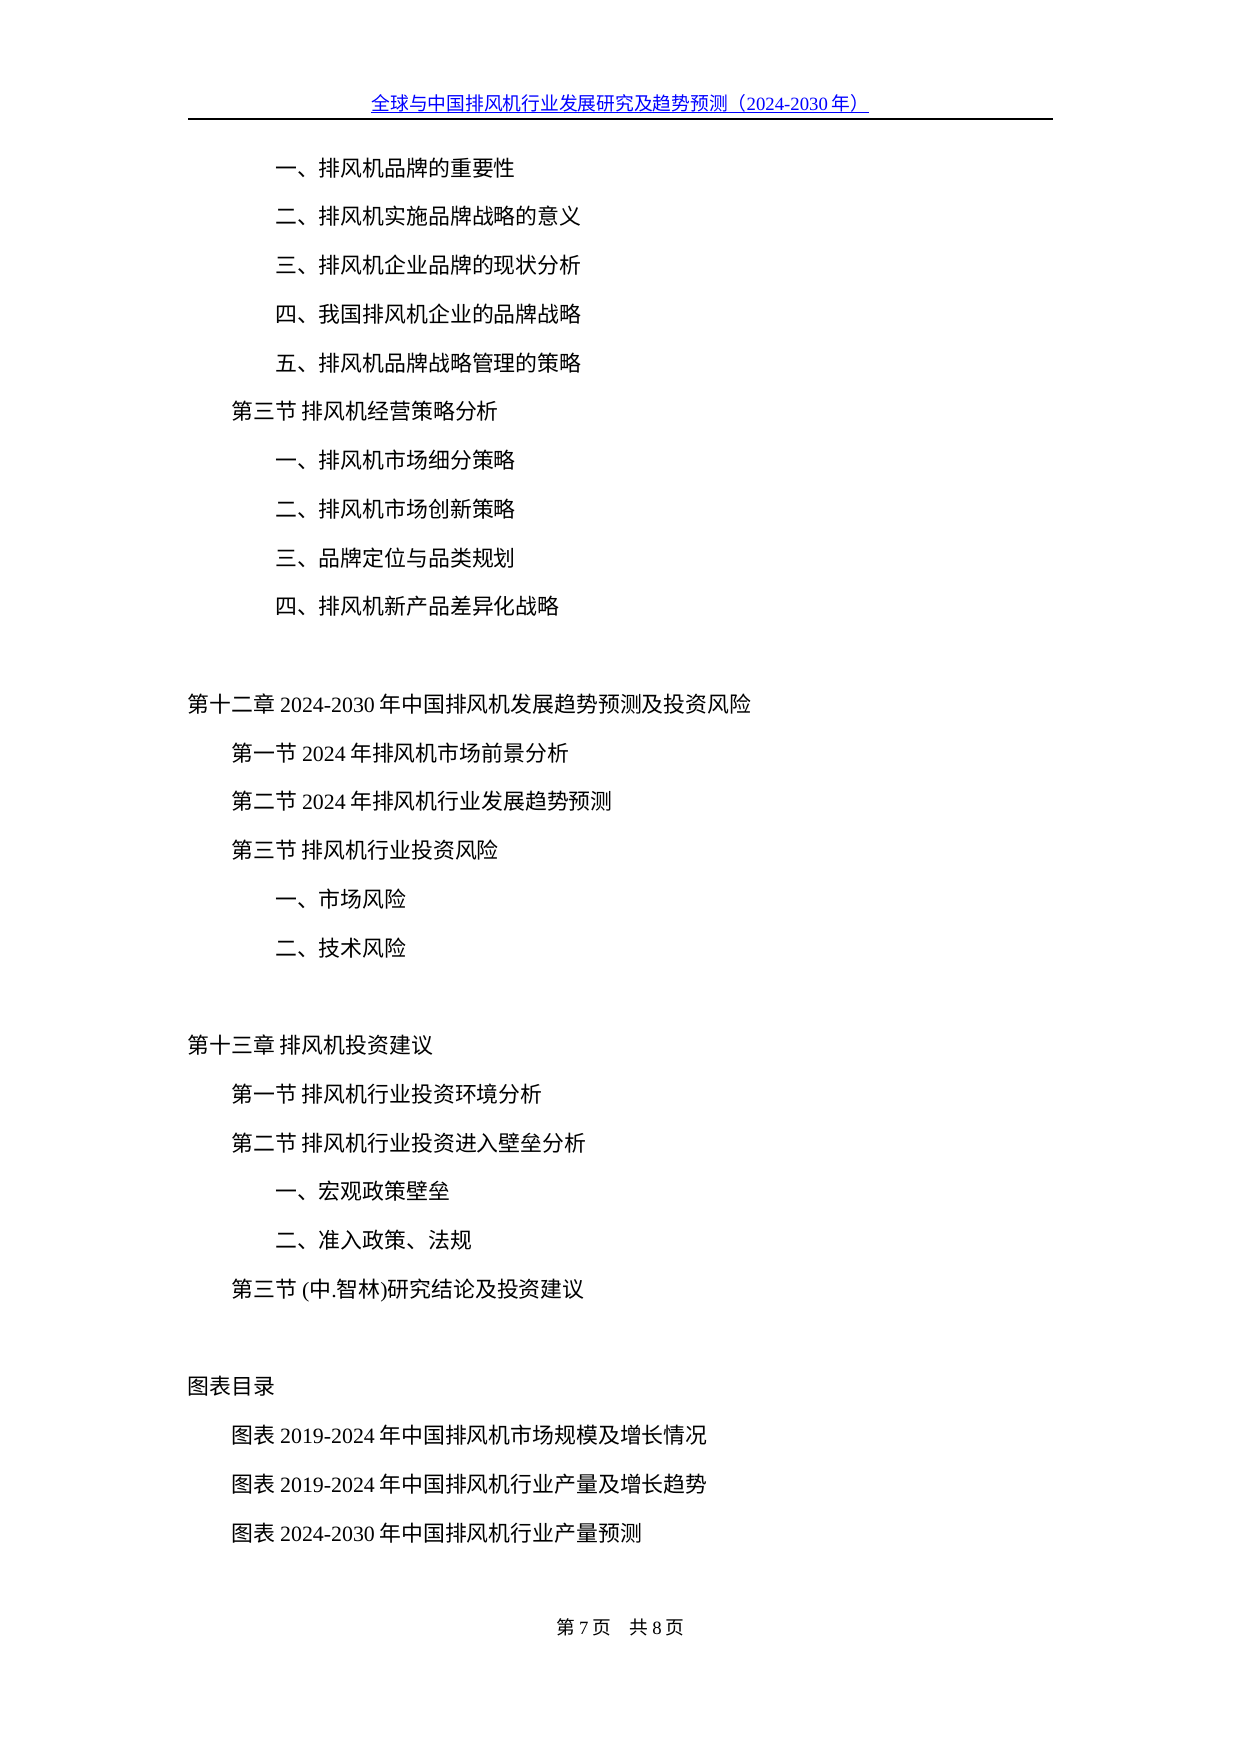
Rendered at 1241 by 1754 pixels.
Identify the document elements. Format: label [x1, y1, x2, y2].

text [187, 150, 1053, 1548]
